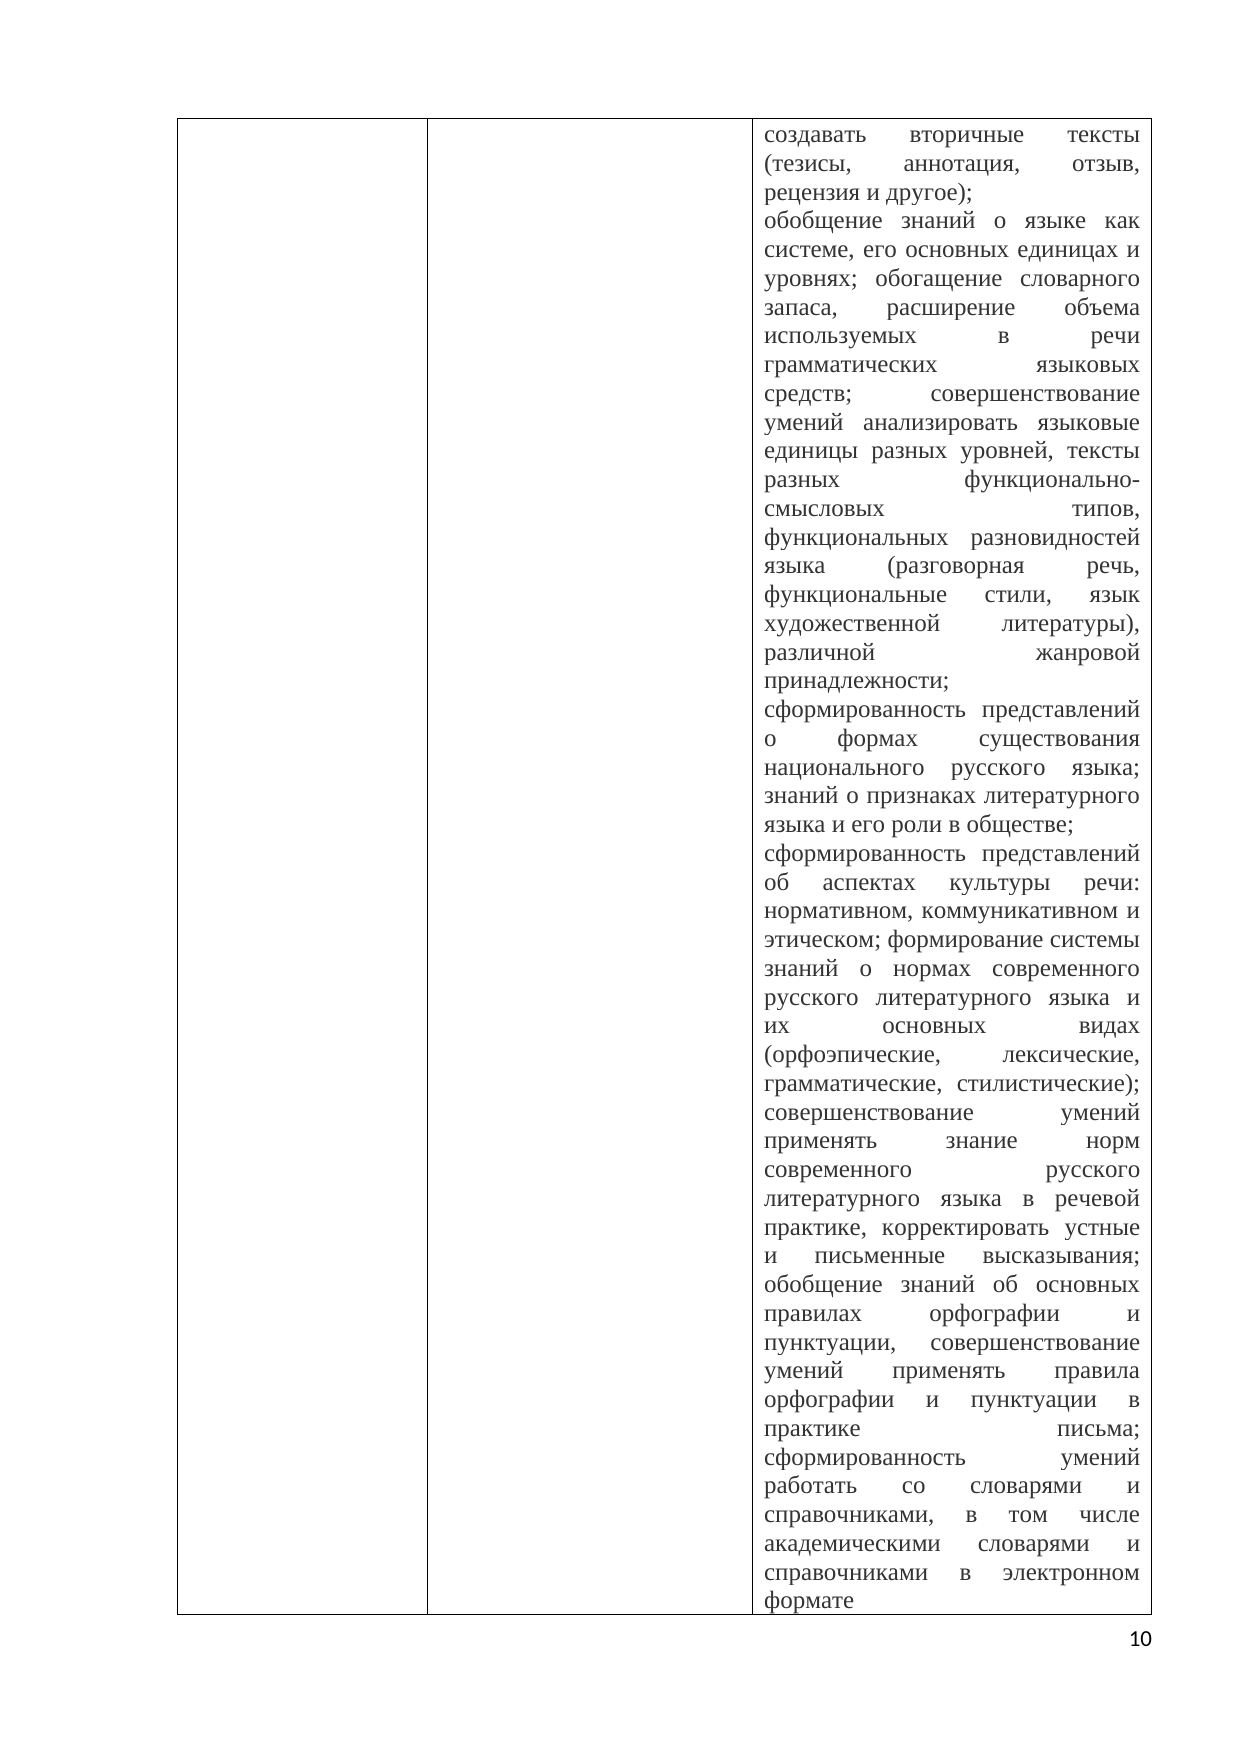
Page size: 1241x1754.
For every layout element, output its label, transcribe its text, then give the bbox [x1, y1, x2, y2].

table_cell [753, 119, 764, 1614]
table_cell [428, 119, 752, 1614]
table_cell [178, 119, 427, 1614]
